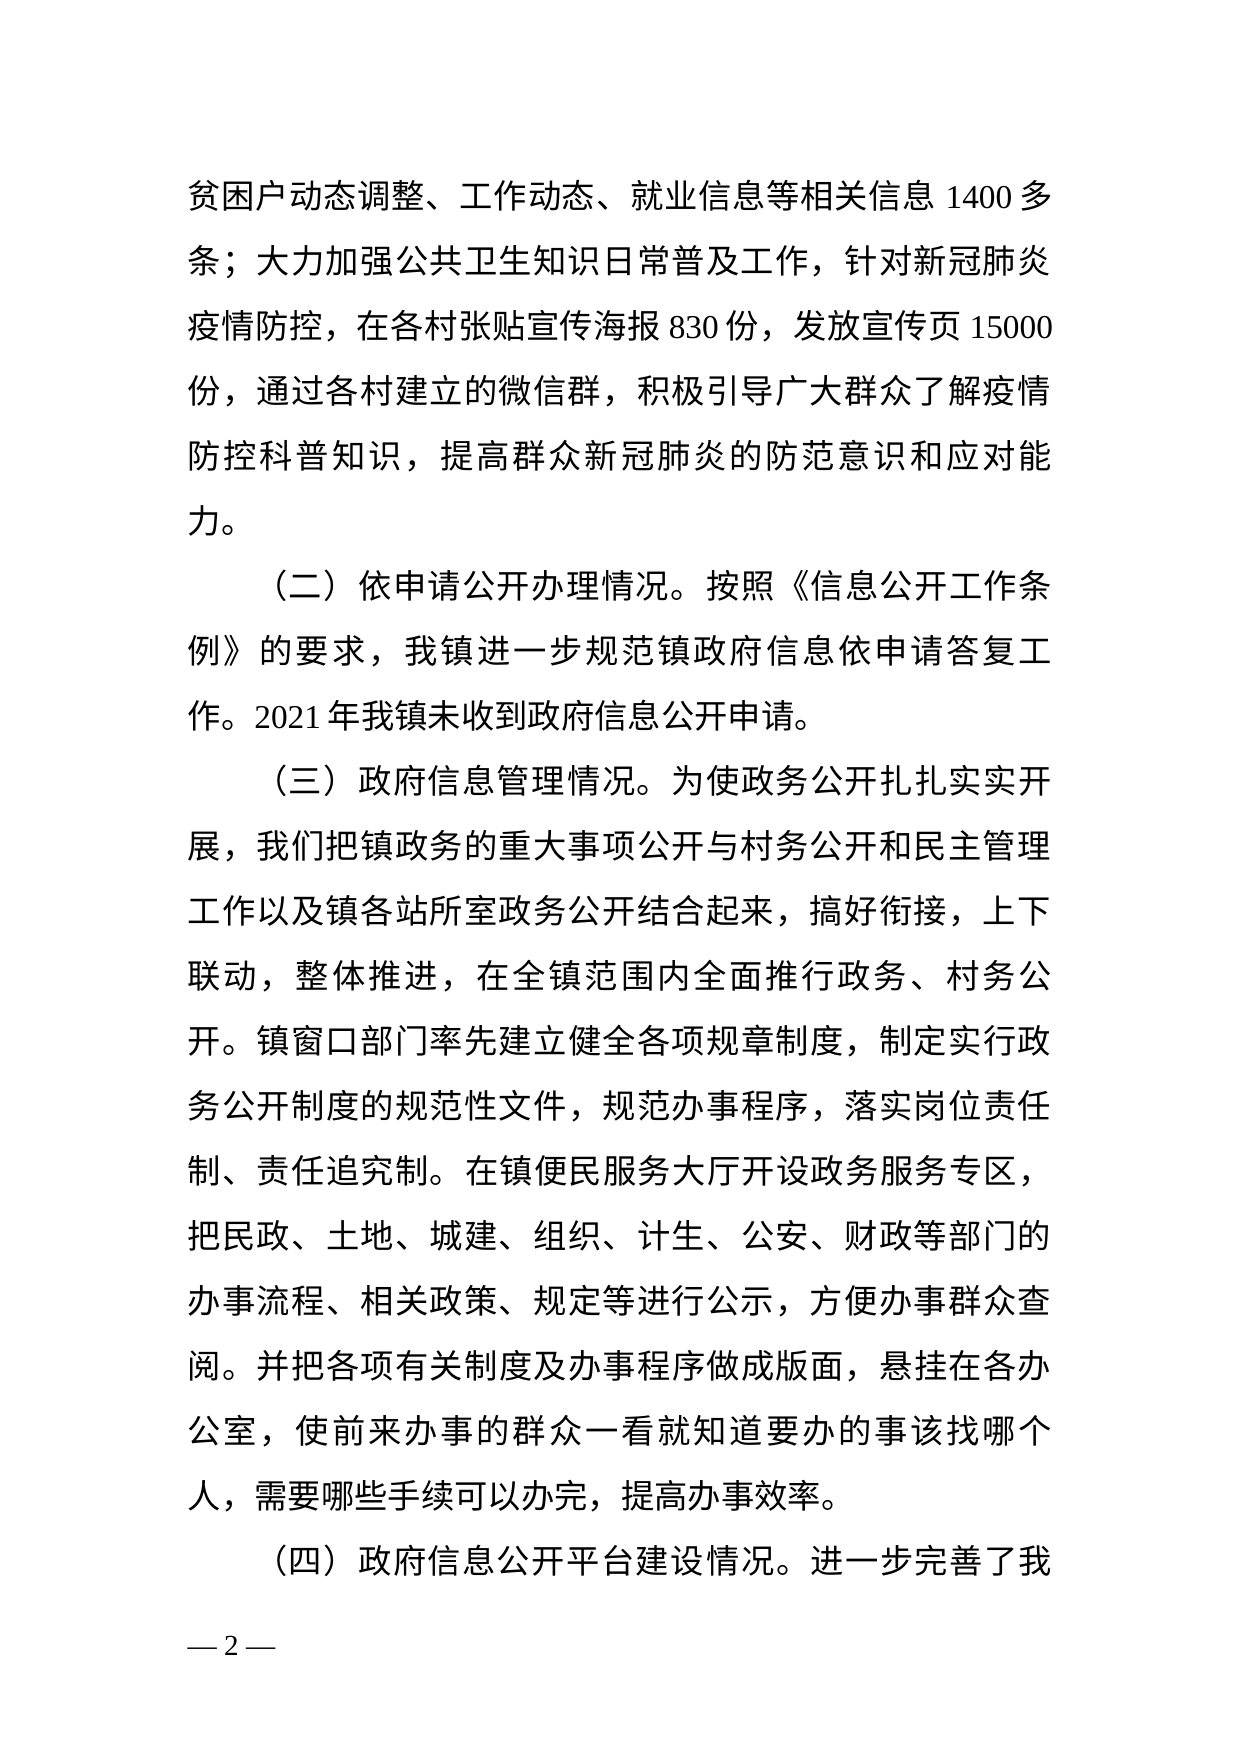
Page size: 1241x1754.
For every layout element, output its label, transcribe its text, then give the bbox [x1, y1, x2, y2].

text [187, 1527, 1053, 1592]
text （二）依申请公开办理情况。按照《信息公开工作条例》的要求，我镇进一步规范镇政府信息依申请答复工作。2021年我镇未收到政府信息公开申请。 [187, 552, 1053, 747]
text （三）政府信息管理情况。为使政务公开扎扎实实开展，我们把镇政务的重大事项公开与村务公开和民主管理工作以及镇各站所室政务公开结合起来，搞好衔接，上下联动，整体推进，在全镇范围内全面推行政务、村务公开。镇窗口部门率先建立健全各项规章制度，制定实行政务公开制度的规范性文件，规范办事程序，落实岗位责任制、责任追究制。在镇便民服务大厅开设政务服务专区，把民政、土地、城建、组织、计生、公安、财政等部门的办事流程、相关政策、规定等进行公示，方便办事群众查阅。并把各项有关制度及办事程序做成版面，悬挂在各办公室，使前来办事的群众一看就知道要办的事该找哪个人，需要哪些手续可以办完，提高办事效率。 [187, 747, 1053, 1527]
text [187, 162, 1053, 552]
